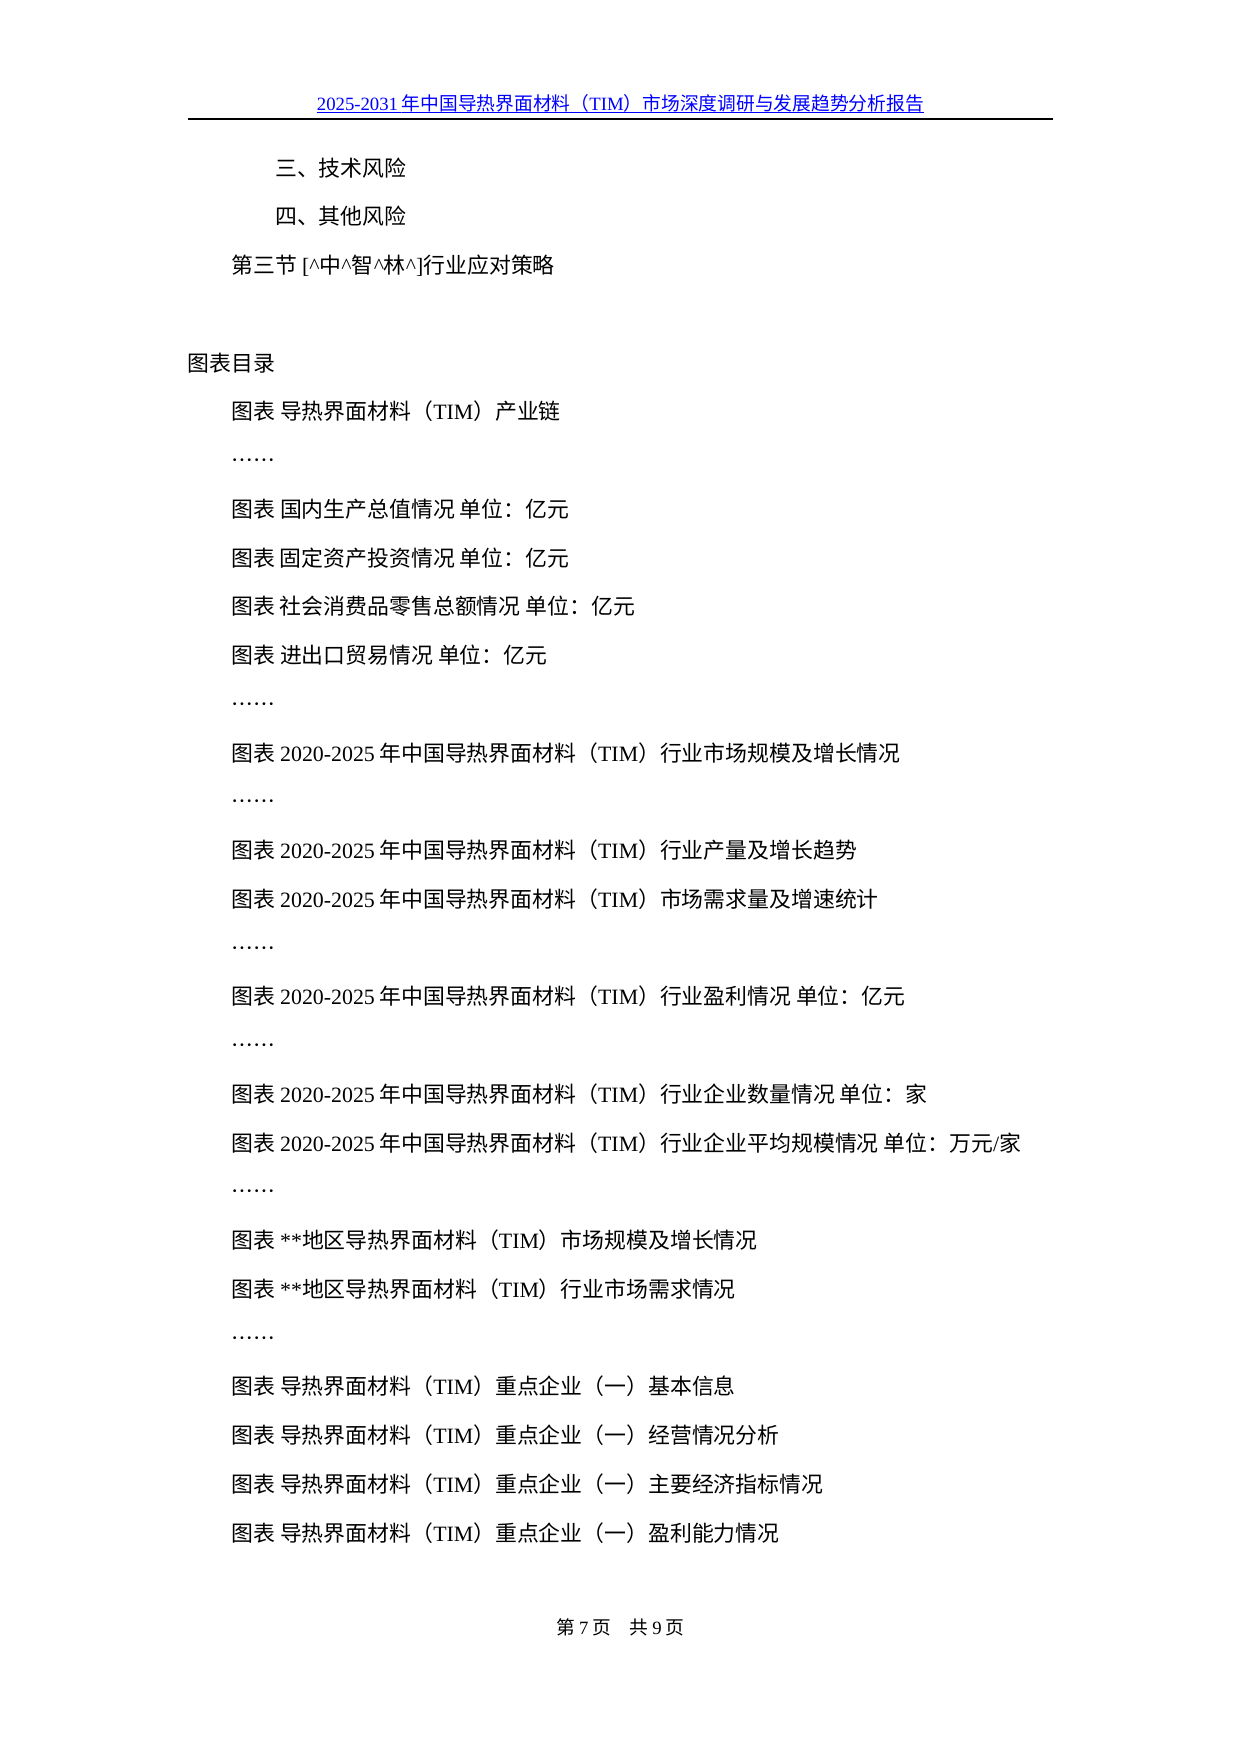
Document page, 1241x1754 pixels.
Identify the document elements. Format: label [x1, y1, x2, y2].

text [187, 150, 1053, 1548]
